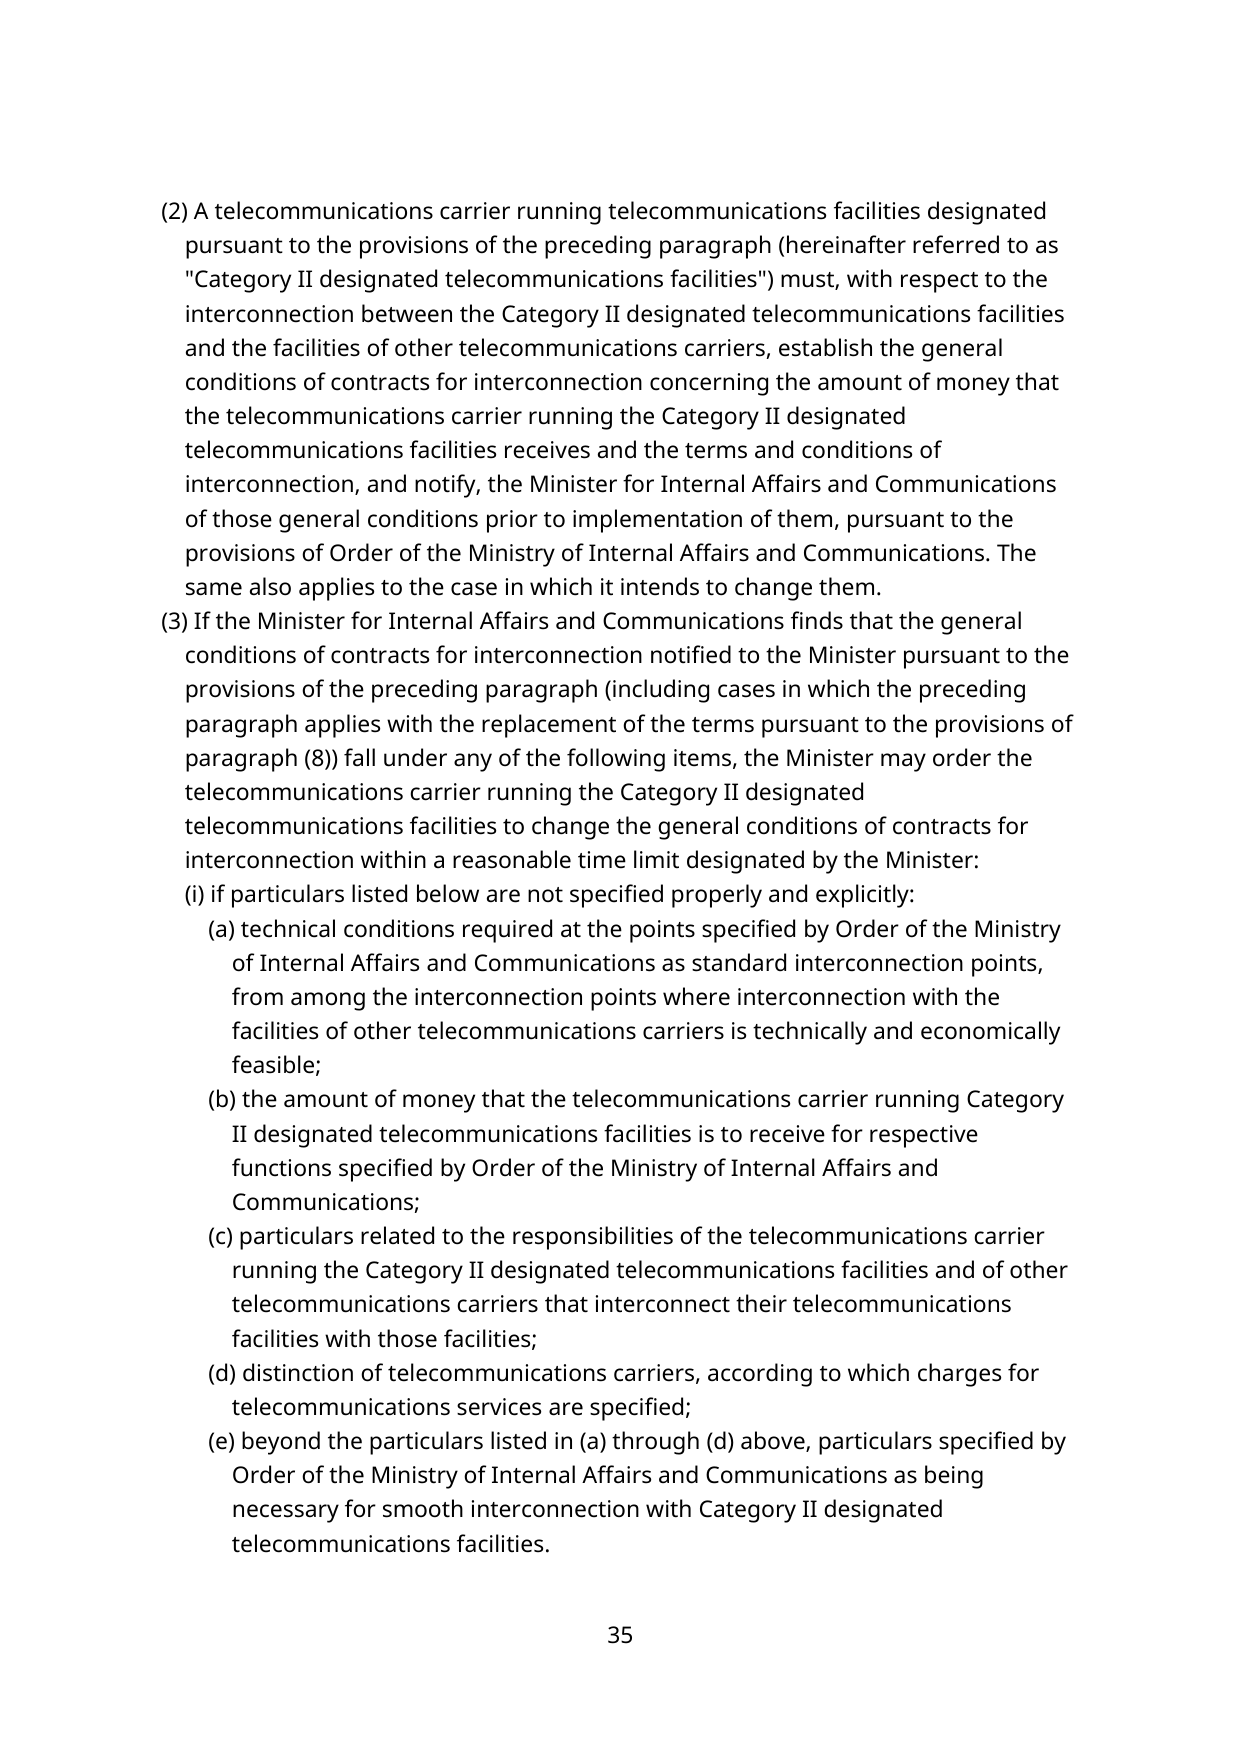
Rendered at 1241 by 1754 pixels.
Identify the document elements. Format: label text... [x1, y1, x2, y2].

text (2) A telecommunications carrier running telecommunications facilities designated pursuant to the provisions of the preceding paragraph (hereinafter referred to as "Category II designated telecommunications facilities") must, with respect to the interconnection between the Category II designated telecommunications facilities and the facilities of other telecommunications carriers, establish the general conditions of contracts for interconnection concerning the amount of money that the telecommunications carrier running the Category II designated telecommunications facilities receives and the terms and conditions of interconnection, and notify, the Minister for Internal Affairs and Communications of those general conditions prior to implementation of them, pursuant to the provisions of Order of the Ministry of Internal Affairs and Communications. The same also applies to the case in which it intends to change them. [161, 194, 1079, 604]
text (b) the amount of money that the telecommunications carrier running Category II designated telecommunications facilities is to receive for respective functions specified by Order of the Ministry of Internal Affairs and Communications; [207, 1082, 1079, 1219]
text (e) beyond the particulars listed in (a) through (d) above, particulars specified by Order of the Ministry of Internal Affairs and Communications as being necessary for smooth interconnection with Category II designated telecommunications facilities. [207, 1424, 1079, 1560]
text (d) distinction of telecommunications carriers, according to which charges for telecommunications services are specified; [207, 1355, 1079, 1424]
text (3) If the Minister for Internal Affairs and Communications finds that the general conditions of contracts for interconnection notified to the Minister pursuant to the provisions of the preceding paragraph (including cases in which the preceding paragraph applies with the replacement of the terms pursuant to the provisions of paragraph (8)) fall under any of the following items, the Minister may order the telecommunications carrier running the Category II designated telecommunications facilities to change the general conditions of contracts for interconnection within a reasonable time limit designated by the Minister: [161, 604, 1079, 877]
text (i) if particulars listed below are not specified properly and explicitly: [184, 877, 1079, 911]
text (a) technical conditions required at the points specified by Order of the Ministry of Internal Affairs and Communications as standard interconnection points, from among the interconnection points where interconnection with the facilities of other telecommunications carriers is technically and economically feasible; [207, 911, 1079, 1082]
text (c) particulars related to the responsibilities of the telecommunications carrier running the Category II designated telecommunications facilities and of other telecommunications carriers that interconnect their telecommunications facilities with those facilities; [207, 1219, 1079, 1355]
